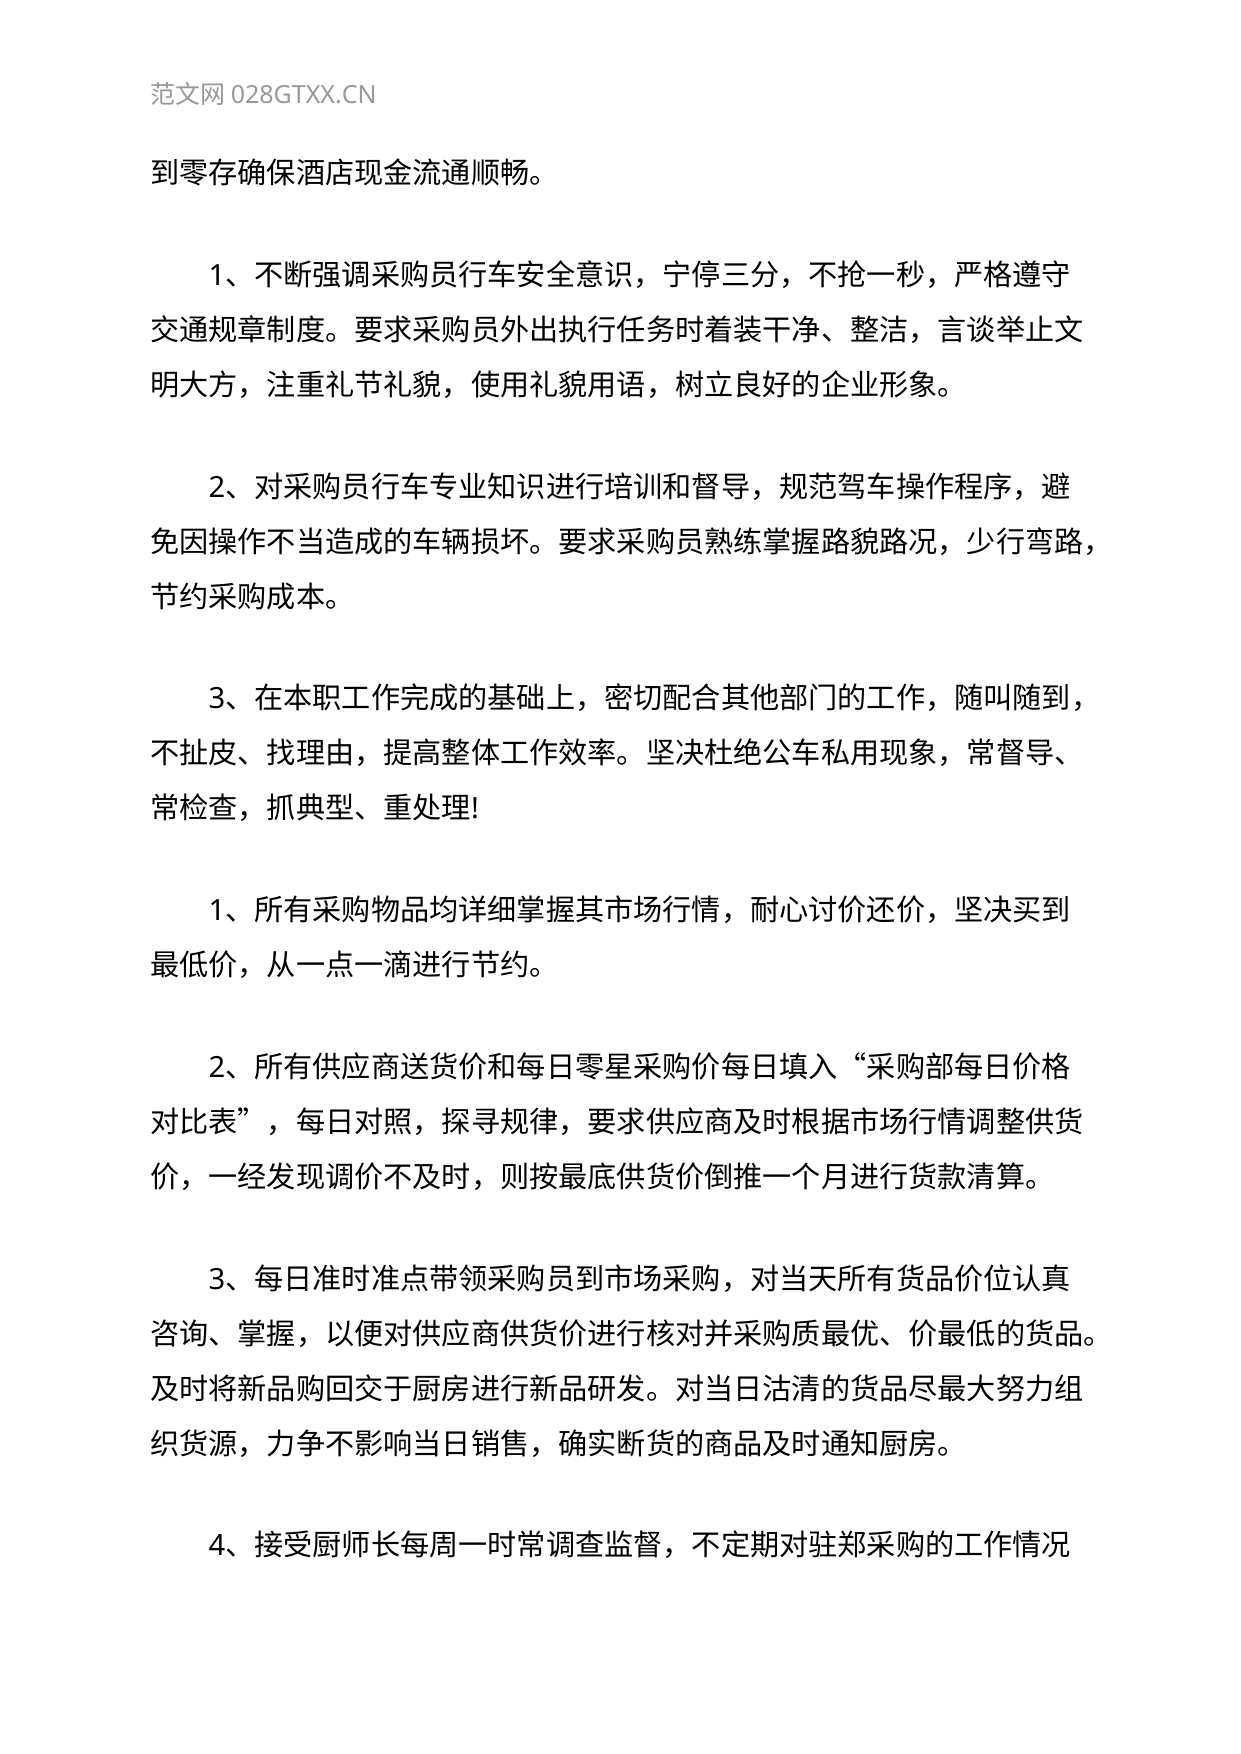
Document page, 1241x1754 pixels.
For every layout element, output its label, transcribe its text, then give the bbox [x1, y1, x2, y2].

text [150, 150, 1090, 192]
text 3、每日准时准点带领采购员到市场采购，对当天所有货品价位认真咨询、掌握，以便对供应商供货价进行核对并采购质最优、价最低的货品。及时将新品购回交于厨房进行新品研发。对当日沽清的货品尽最大努力组织货源，力争不影响当日销售，确实断货的商品及时通知厨房。 [150, 1255, 1090, 1462]
text 1、所有采购物品均详细掌握其市场行情，耐心讨价还价，坚决买到最低价，从一点一滴进行节约。 [150, 887, 1090, 984]
text 1、不断强调采购员行车安全意识，宁停三分，不抢一秒，严格遵守交通规章制度。要求采购员外出执行任务时着装干净、整洁，言谈举止文明大方，注重礼节礼貌，使用礼貌用语，树立良好的企业形象。 [150, 252, 1090, 404]
text 2、对采购员行车专业知识进行培训和督导，规范驾车操作程序，避免因操作不当造成的车辆损坏。要求采购员熟练掌握路貌路况，少行弯路，节约采购成本。 [150, 463, 1090, 616]
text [150, 1522, 1090, 1564]
text 2、所有供应商送货价和每日零星采购价每日填入“采购部每日价格对比表”，每日对照，探寻规律，要求供应商及时根据市场行情调整供货价，一经发现调价不及时，则按最底供货价倒推一个月进行货款清算。 [150, 1044, 1090, 1196]
text 3、在本职工作完成的基础上，密切配合其他部门的工作，随叫随到，不扯皮、找理由，提高整体工作效率。坚决杜绝公车私用现象，常督导、常检查，抓典型、重处理! [150, 675, 1090, 827]
